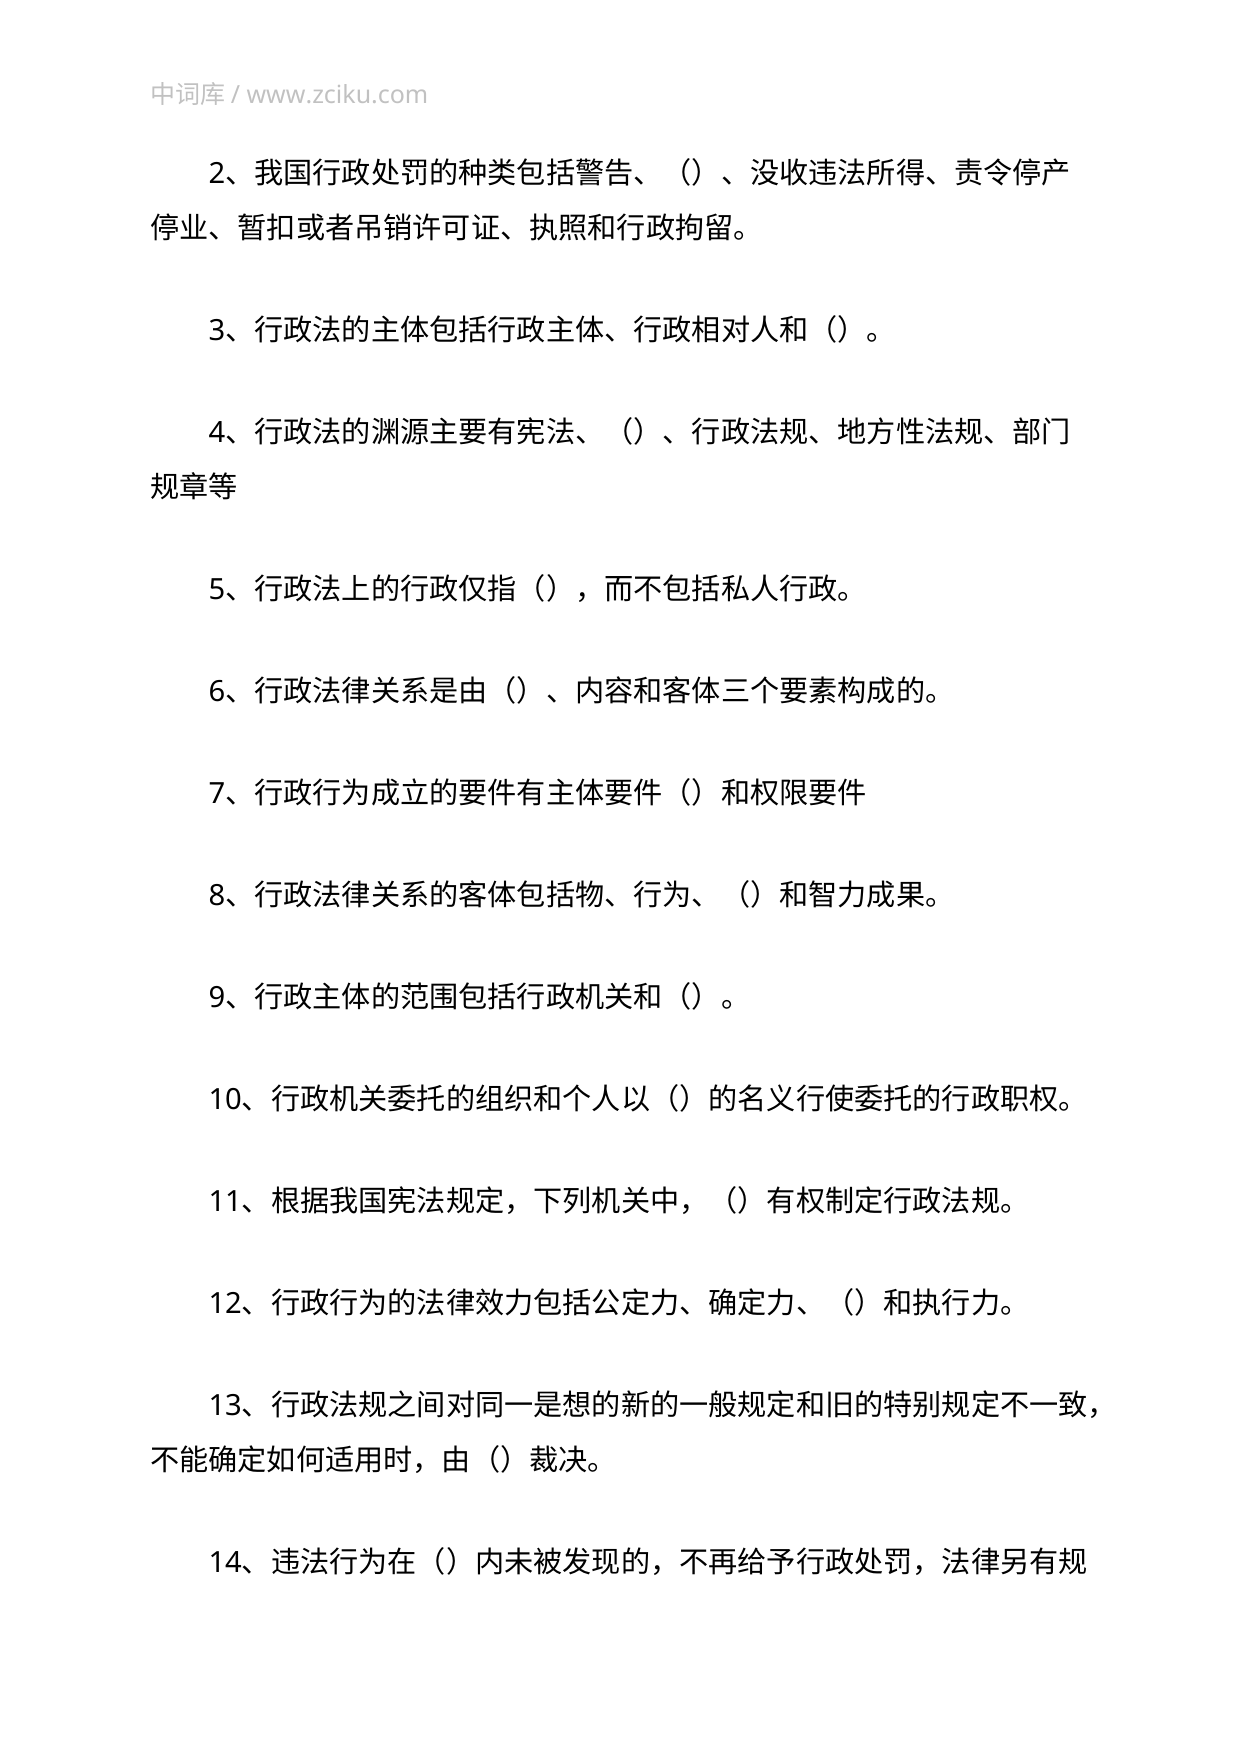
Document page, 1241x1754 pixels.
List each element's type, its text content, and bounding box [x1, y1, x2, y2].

text 7、行政行为成立的要件有主体要件（）和权限要件 [150, 769, 1090, 812]
text 8、行政法律关系的客体包括物、行为、（）和智力成果。 [150, 871, 1090, 914]
text 3、行政法的主体包括行政主体、行政相对人和（）。 [150, 307, 1090, 349]
text 9、行政主体的范围包括行政机关和（）。 [150, 973, 1090, 1016]
text 5、行政法上的行政仅指（），而不包括私人行政。 [150, 566, 1090, 608]
text 4、行政法的渊源主要有宪法、（）、行政法规、地方性法规、部门规章等 [150, 409, 1090, 506]
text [150, 1538, 1090, 1581]
text 13、行政法规之间对同一是想的新的一般规定和旧的特别规定不一致，不能确定如何适用时，由（）裁决。 [150, 1381, 1090, 1479]
text 12、行政行为的法律效力包括公定力、确定力、（）和执行力。 [150, 1279, 1090, 1322]
text 11、根据我国宪法规定，下列机关中，（）有权制定行政法规。 [150, 1177, 1090, 1220]
text 6、行政法律关系是由（）、内容和客体三个要素构成的。 [150, 667, 1090, 710]
text 10、行政机关委托的组织和个人以（）的名义行使委托的行政职权。 [150, 1075, 1090, 1118]
text 2、我国行政处罚的种类包括警告、（）、没收违法所得、责令停产停业、暂扣或者吊销许可证、执照和行政拘留。 [150, 150, 1090, 247]
